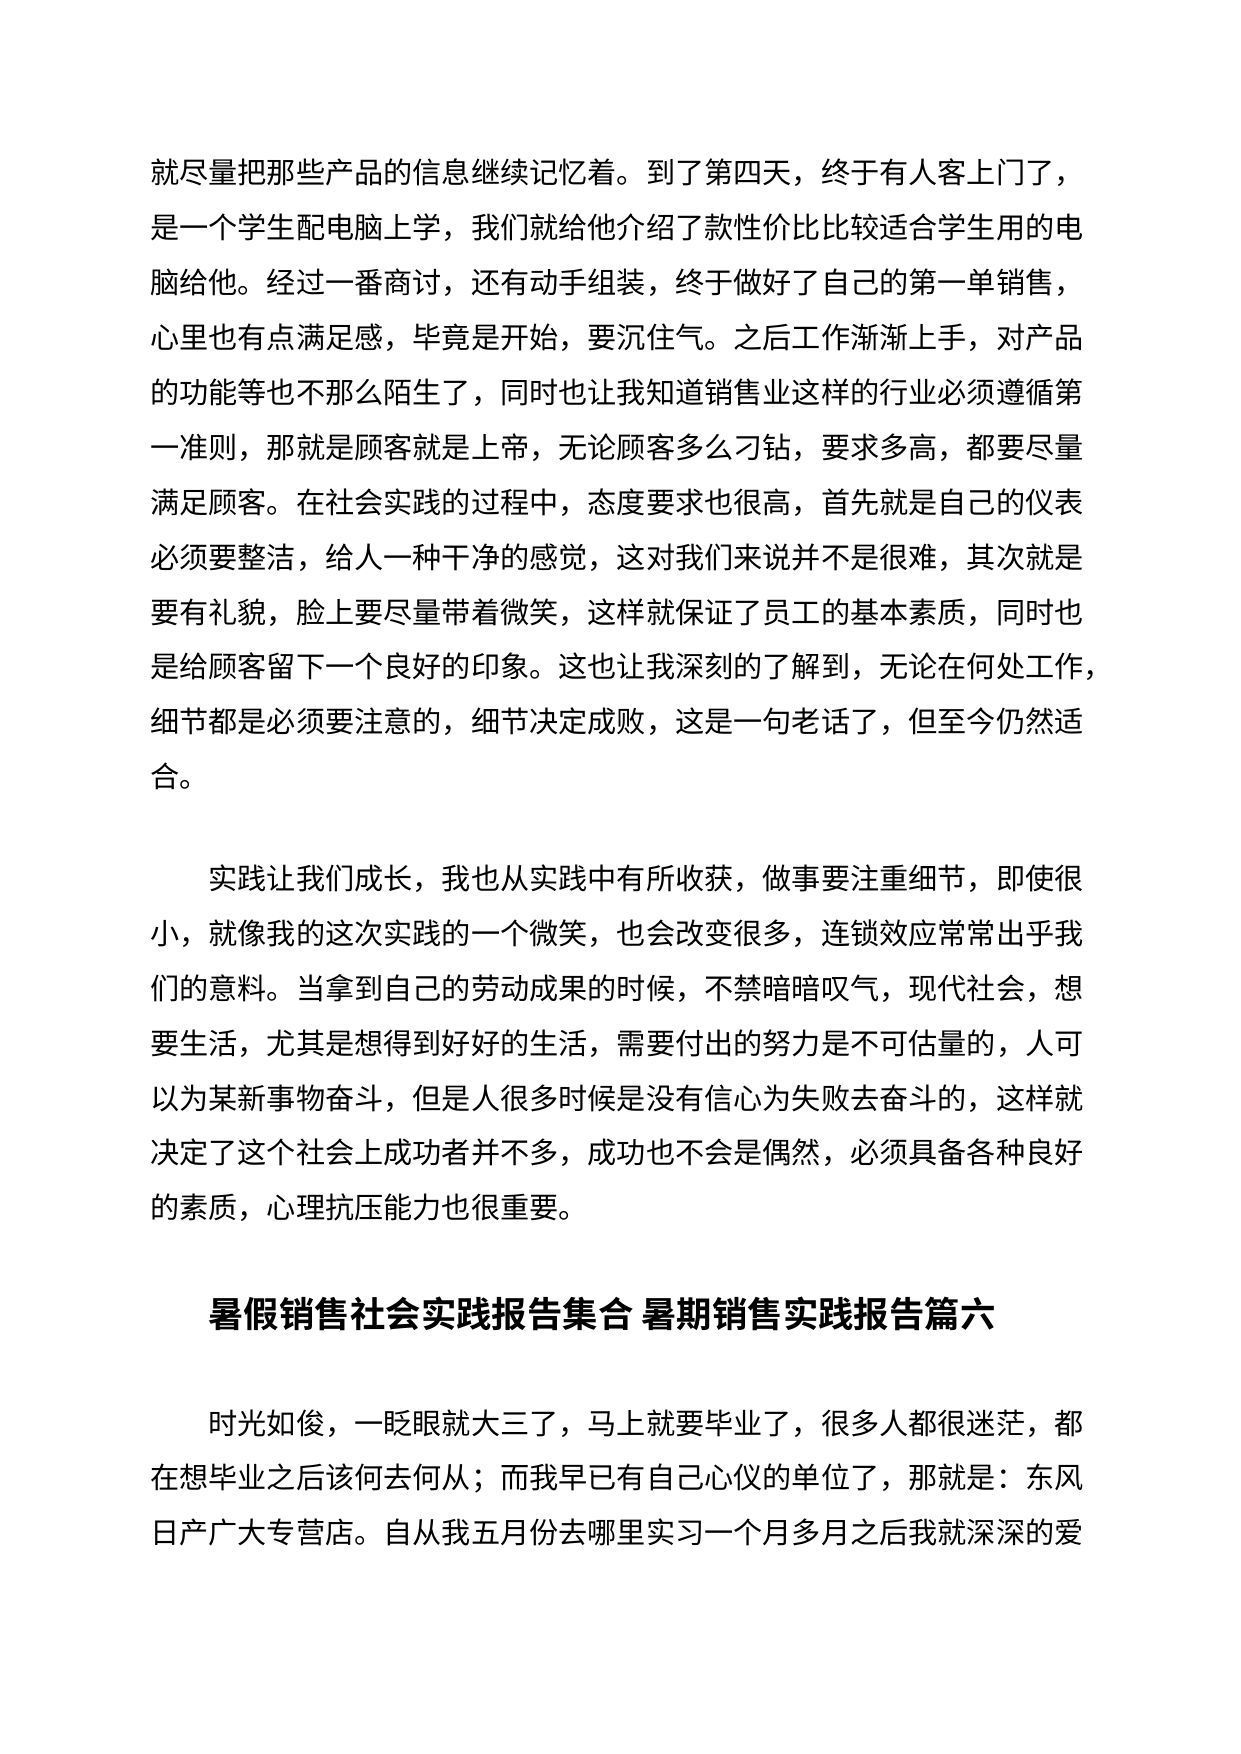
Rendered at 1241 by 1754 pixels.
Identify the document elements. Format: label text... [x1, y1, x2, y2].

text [150, 150, 1090, 796]
text 暑假销售社会实践报告集合 暑期销售实践报告篇六 [150, 1287, 1090, 1338]
text 实践让我们成长，我也从实践中有所收获，做事要注重细节，即使很小，就像我的这次实践的一个微笑，也会改变很多，连锁效应常常出乎我们的意料。当拿到自己的劳动成果的时候，不禁暗暗叹气，现代社会，想要生活，尤其是想得到好好的生活，需要付出的努力是不可估量的，人可以为某新事物奋斗，但是人很多时候是没有信心为失败去奋斗的，这样就决定了这个社会上成功者并不多，成功也不会是偶然，必须具备各种良好的素质，心理抗压能力也很重要。 [150, 856, 1090, 1227]
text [150, 1400, 1090, 1552]
